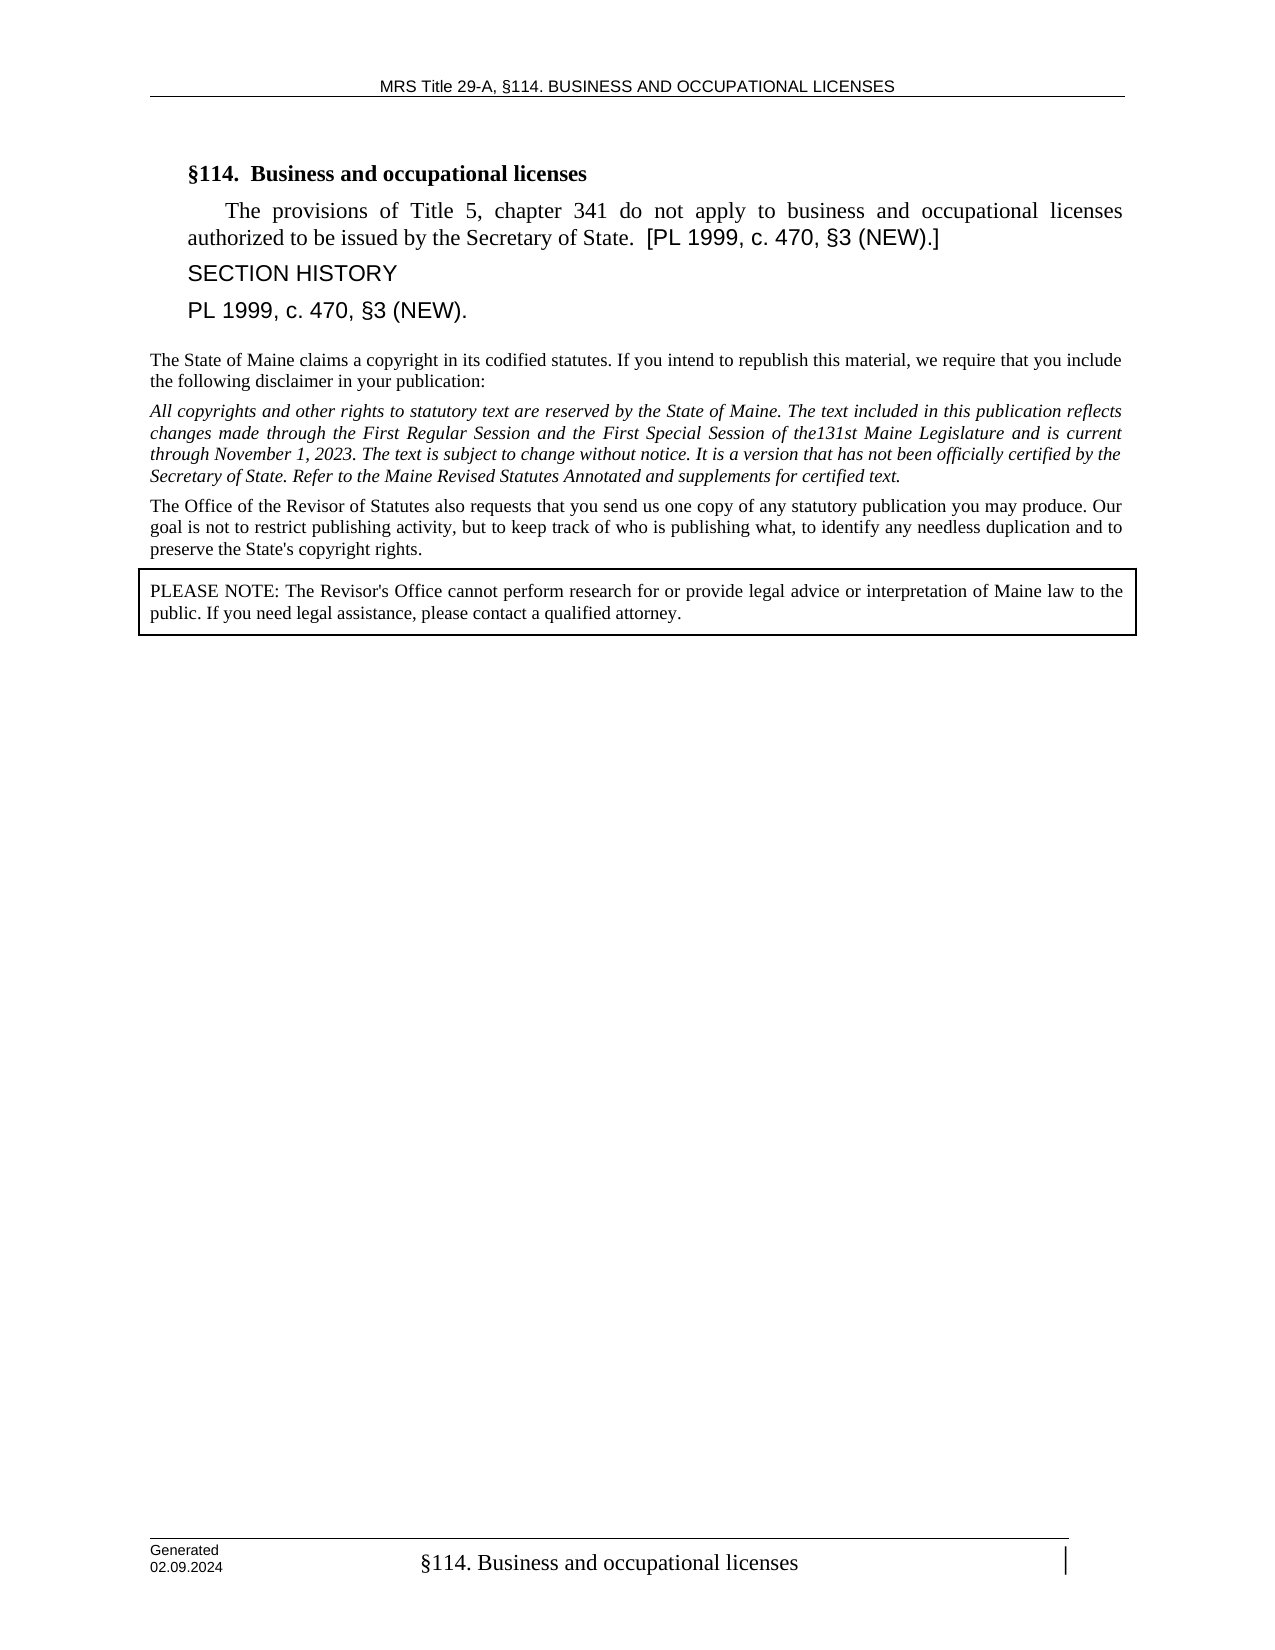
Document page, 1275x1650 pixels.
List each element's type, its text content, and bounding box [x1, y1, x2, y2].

text SECTION HISTORY [187, 260, 1125, 287]
text PL 1999, c. 470, §3 (NEW). [187, 297, 1125, 323]
text The provisions of Title 5, chapter 341 do not apply to business and occupational licenses authorized to be issued by the Secretary of State. [PL 1999, c. 470, §3 (NEW).] [187, 197, 1125, 250]
text §114. Business and occupational licenses [187, 160, 1125, 187]
text PLEASE NOTE: The Revisor's Office cannot perform research for or provide legal advice or interpretation of Maine law to the public. If you need legal assistance, please contact a qualified attorney. [140, 570, 1135, 634]
text The State of Maine claims a copyright in its codified statutes. If you intend to republish this material, we require that you include the following disclaimer in your publication: [150, 348, 1125, 392]
text All copyrights and other rights to statutory text are reserved by the State of Maine. The text included in this publication reflects changes made through the First Regular Session and the First Special Session of the131st Maine Legislature and is current through November 1, 2023 . The text is subject to change without notice. It is a version that has not been officially certified by the Secretary of State. Refer to the Maine Revised Statutes Annotated and supplements for certified text. [150, 400, 1125, 486]
text The Office of the Revisor of Statutes also requests that you send us one copy of any statutory publication you may produce. Our goal is not to restrict publishing activity, but to keep track of who is publishing what, to identify any needless duplication and to preserve the State's copyright rights. [150, 494, 1125, 559]
